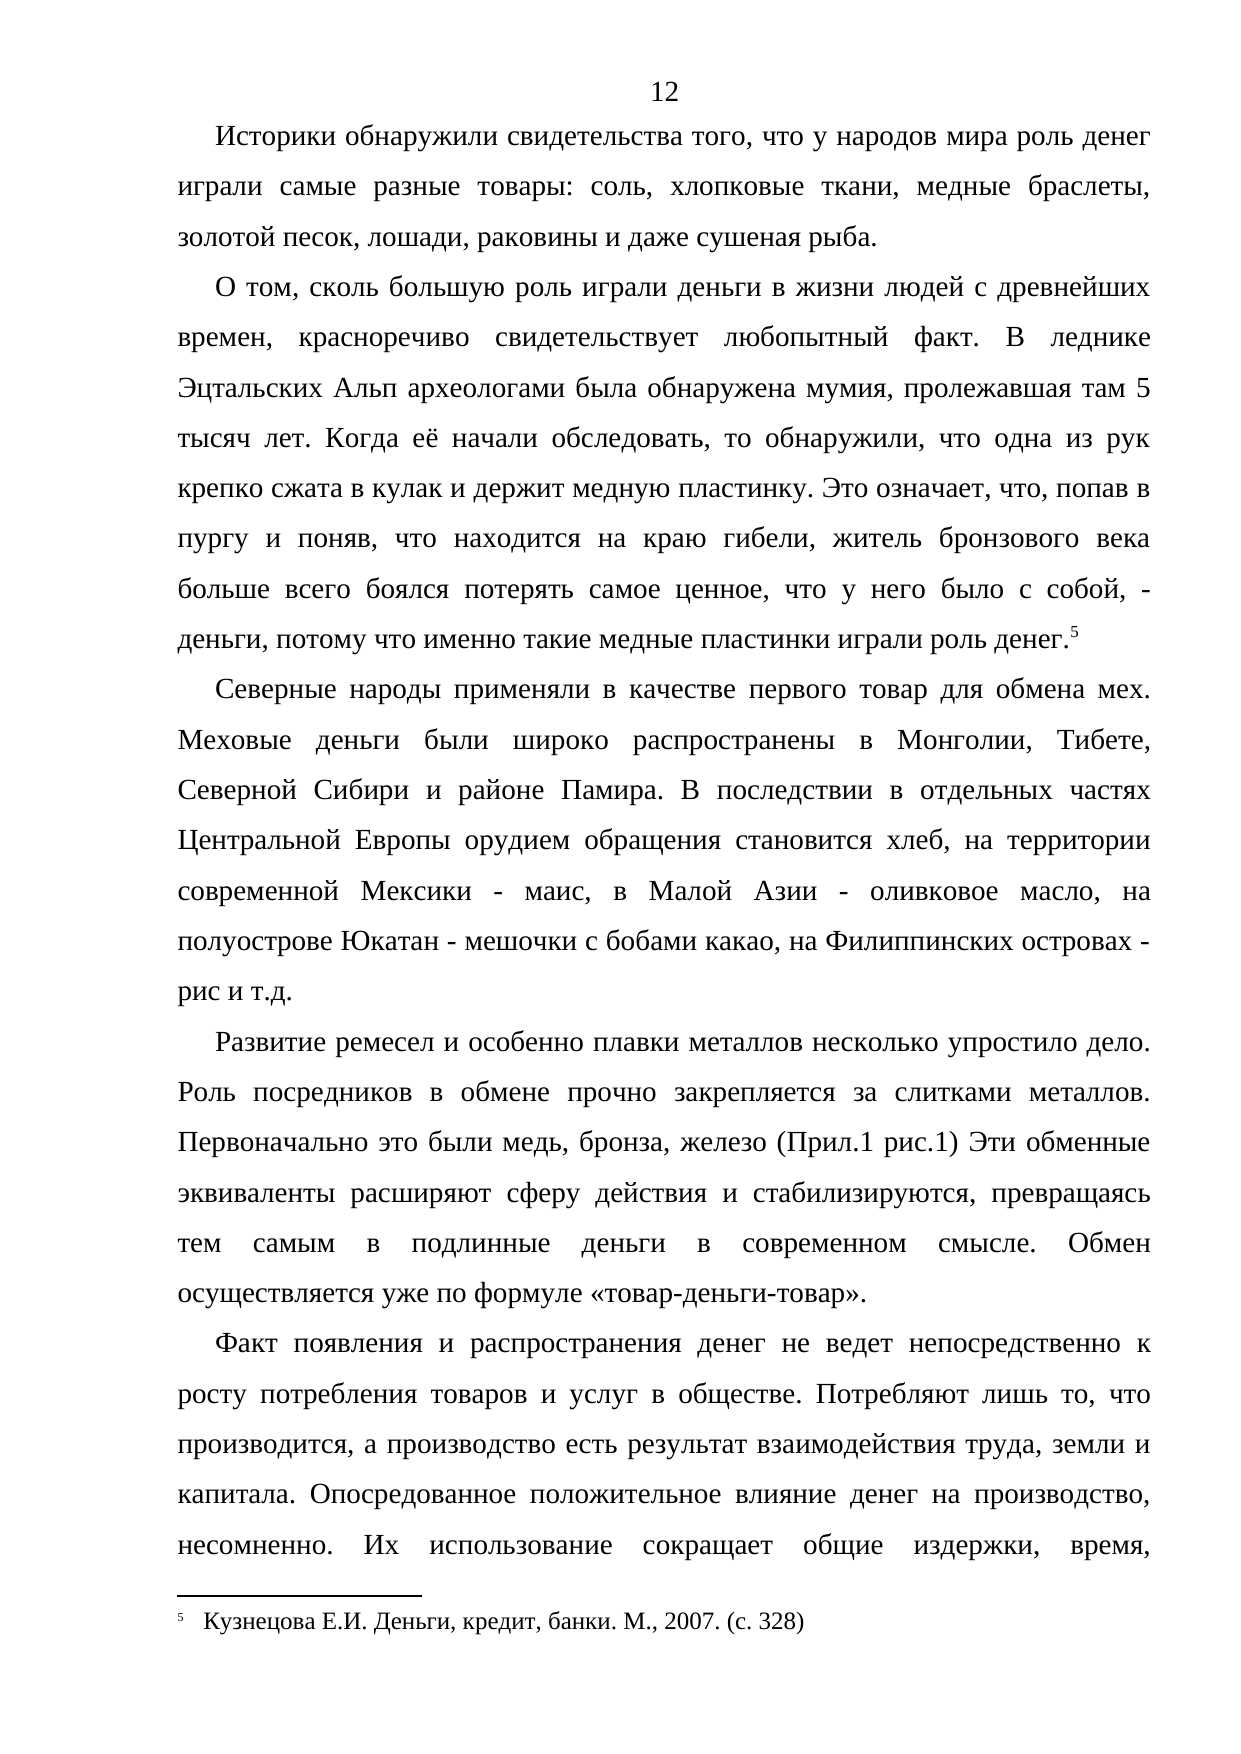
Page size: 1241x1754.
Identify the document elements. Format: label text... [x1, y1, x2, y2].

text Северные народы применяли в качестве первого товар для обмена мех. Меховые деньги были широко распространены в Монголии, Тибете, Северной Сибири и районе Памира. В последствии в отдельных частях Центральной Европы орудием обращения становится хлеб, на территории современной Мексики - маис, в Малой Азии - оливковое масло, на полуострове Юкатан - мешочки с бобами какао, на Филиппинских островах - рис и т.д. [177, 672, 1152, 1007]
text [177, 1326, 1152, 1560]
text Развитие ремесел и особенно плавки металлов несколько упростило дело. Роль посредников в обмене прочно закрепляется за слитками металлов. Первоначально это были медь, бронза, железо (Прил.1 рис.1) Эти обменные эквиваленты расширяют сферу действия и стабилизируются, превращаясь тем самым в подлинные деньги в современном смысле. Обмен осуществляется уже по формуле «товар-деньги-товар». [177, 1024, 1152, 1309]
text О том, сколь большую роль играли деньги в жизни людей с древнейших времен, красноречиво свидетельствует любопытный факт. В леднике Эцтальских Альп археологами была обнаружена мумия, пролежавшая там 5 тысяч лет. Когда её начали обследовать, то обнаружили, что одна из рук крепко сжата в кулак и держит медную пластинку. Это означает, что, попав в пургу и поняв, что находится на краю гибели, житель бронзового века больше всего боялся потерять самое ценное, что у него было с собой, - деньги, потому что именно такие медные пластинки играли роль денег. [177, 269, 1152, 655]
text Историки обнаружили свидетельства того, что у народов мира роль денег играли самые разные товары: соль, хлопковые ткани, медные браслеты, золотой песок, лошади, раковины и даже сушеная рыба. [177, 118, 1152, 252]
